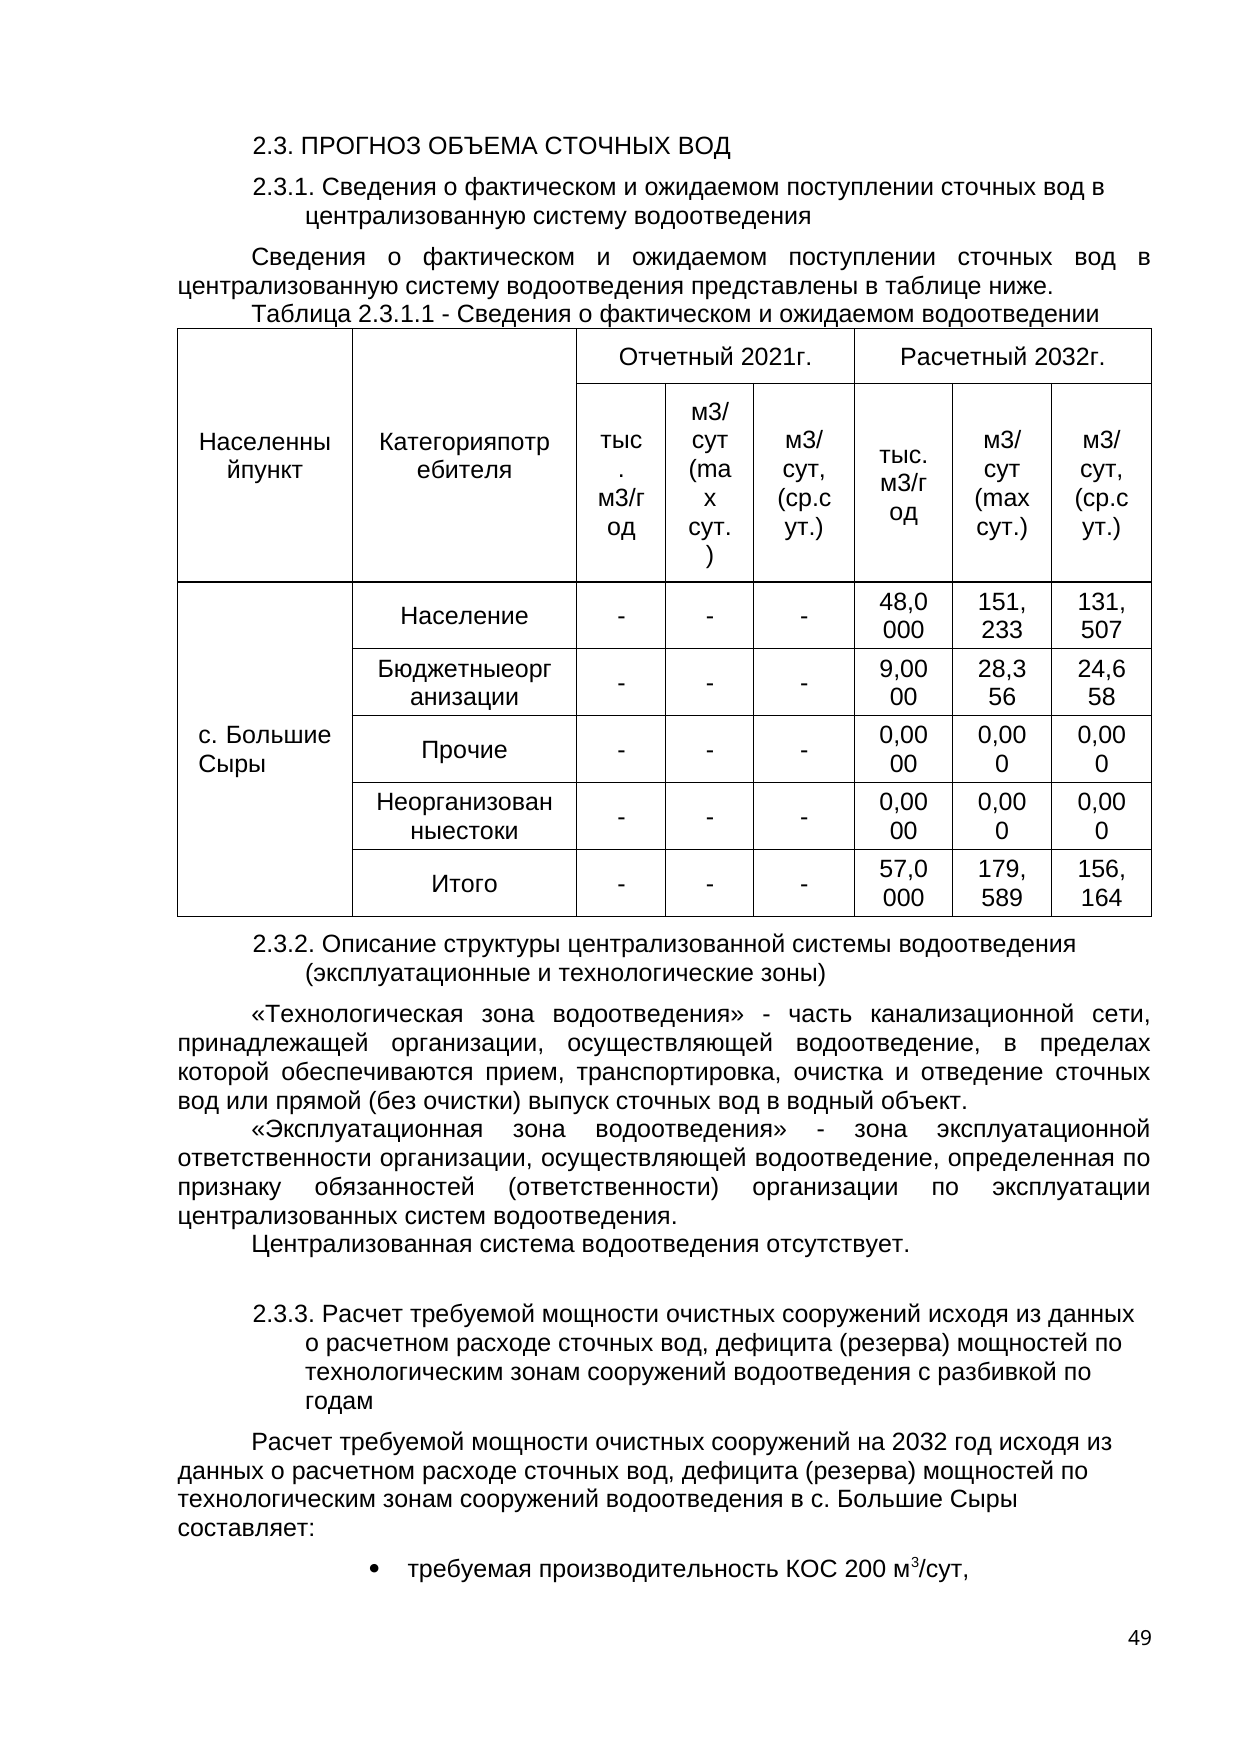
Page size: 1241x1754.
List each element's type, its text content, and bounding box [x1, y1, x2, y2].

table_cell 0,000 [953, 716, 1051, 782]
table_cell 9,0000 [855, 649, 952, 715]
text «Технологическая зона водоотведения» - часть канализационной сети, принадлежащей организации, осуществляющей водоотведение, в пределах которой обеспечиваются прием, транспортировка, очистка и отведение сточных вод или прямой (без очистки) выпуск сточных вод в водный объект. [177, 999, 1152, 1114]
list 2.3.1. Сведения о фактическом и ожидаемом поступлении сточных вод в централизованную систему водоотведения [252, 172, 1152, 229]
table_cell - [666, 583, 753, 648]
table_header Отчетный 2021г. [577, 329, 854, 383]
table_cell 57,0000 [855, 850, 952, 916]
text Таблица 2.3.1.1 - Сведения о фактическом и ожидаемом водоотведении [177, 299, 1152, 328]
table_cell - [754, 649, 854, 715]
table_cell Неорганизованныестоки [353, 783, 576, 849]
text Централизованная система водоотведения отсутствует. [177, 1229, 1152, 1258]
table_cell 156,164 [1052, 850, 1151, 916]
table_cell с. Большие Сыры [178, 583, 352, 916]
table_cell тыс. м3/год [577, 384, 665, 581]
table_cell 131,507 [1052, 583, 1151, 648]
table_cell 0,0000 [855, 783, 952, 849]
table_cell м3/сут (max сут.) [953, 384, 1051, 581]
table_cell - [577, 649, 665, 715]
table_cell м3/сут, (ср.сут.) [1052, 384, 1151, 581]
list 2.3.3. Расчет требуемой мощности очистных сооружений исходя из данных о расчетном расходе сточных вод, дефицита (резерва) мощностей по технологическим зонам сооружений водоотведения с разбивкой по годам [252, 1299, 1152, 1414]
table_header Расчетный 2032г. [855, 329, 1151, 383]
table_cell Прочие [353, 716, 576, 782]
table_cell 179,589 [953, 850, 1051, 916]
table_cell - [577, 583, 665, 648]
table_cell - [666, 783, 753, 849]
table_cell 0,000 [953, 783, 1051, 849]
table_cell - [754, 583, 854, 648]
table_cell Бюджетныеорганизации [353, 649, 576, 715]
table_cell 24,658 [1052, 649, 1151, 715]
text Расчет требуемой мощности очистных сооружений на 2032 год исходя из данных о расчетном расходе сточных вод, дефицита (резерва) мощностей по технологическим зонам сооружений водоотведения в с. Большие Сыры составляет: [177, 1427, 1152, 1542]
list 2.3.2. Описание структуры централизованной системы водоотведения (эксплуатационные и технологические зоны) [252, 929, 1152, 987]
table_cell - [577, 850, 665, 916]
table_header Населенныйпункт [178, 329, 352, 581]
table_cell 0,0000 [855, 716, 952, 782]
table_cell Население [353, 583, 576, 648]
table_cell 28,356 [953, 649, 1051, 715]
table_cell - [754, 850, 854, 916]
table_cell - [754, 716, 854, 782]
table_cell м3/сут, (ср.сут.) [754, 384, 854, 581]
table_cell Итого [353, 850, 576, 916]
table_cell - [577, 716, 665, 782]
table_cell - [666, 850, 753, 916]
table_header Категорияпотребителя [353, 329, 576, 581]
table_cell м3/сут (max сут.) [666, 384, 753, 581]
table_cell - [754, 783, 854, 849]
list требуемая производительность КОС 200 м3/сут, [370, 1554, 1152, 1583]
table_cell - [577, 783, 665, 849]
table_cell 151,233 [953, 583, 1051, 648]
table_cell тыс. м3/год [855, 384, 952, 581]
table_cell 48,0000 [855, 583, 952, 648]
table_cell 0,000 [1052, 716, 1151, 782]
text «Эксплуатационная зона водоотведения» - зона эксплуатационной ответственности организации, осуществляющей водоотведение, определенная по признаку обязанностей (ответственности) организации по эксплуатации централизованных систем водоотведения. [177, 1114, 1152, 1229]
table_cell 0,000 [1052, 783, 1151, 849]
table_cell - [666, 649, 753, 715]
table_cell - [666, 716, 753, 782]
list 2.3. ПРОГНОЗ ОБЪЕМА СТОЧНЫХ ВОД [252, 131, 1152, 159]
text Сведения о фактическом и ожидаемом поступлении сточных вод в централизованную систему водоотведения представлены в таблице ниже. [177, 242, 1152, 299]
